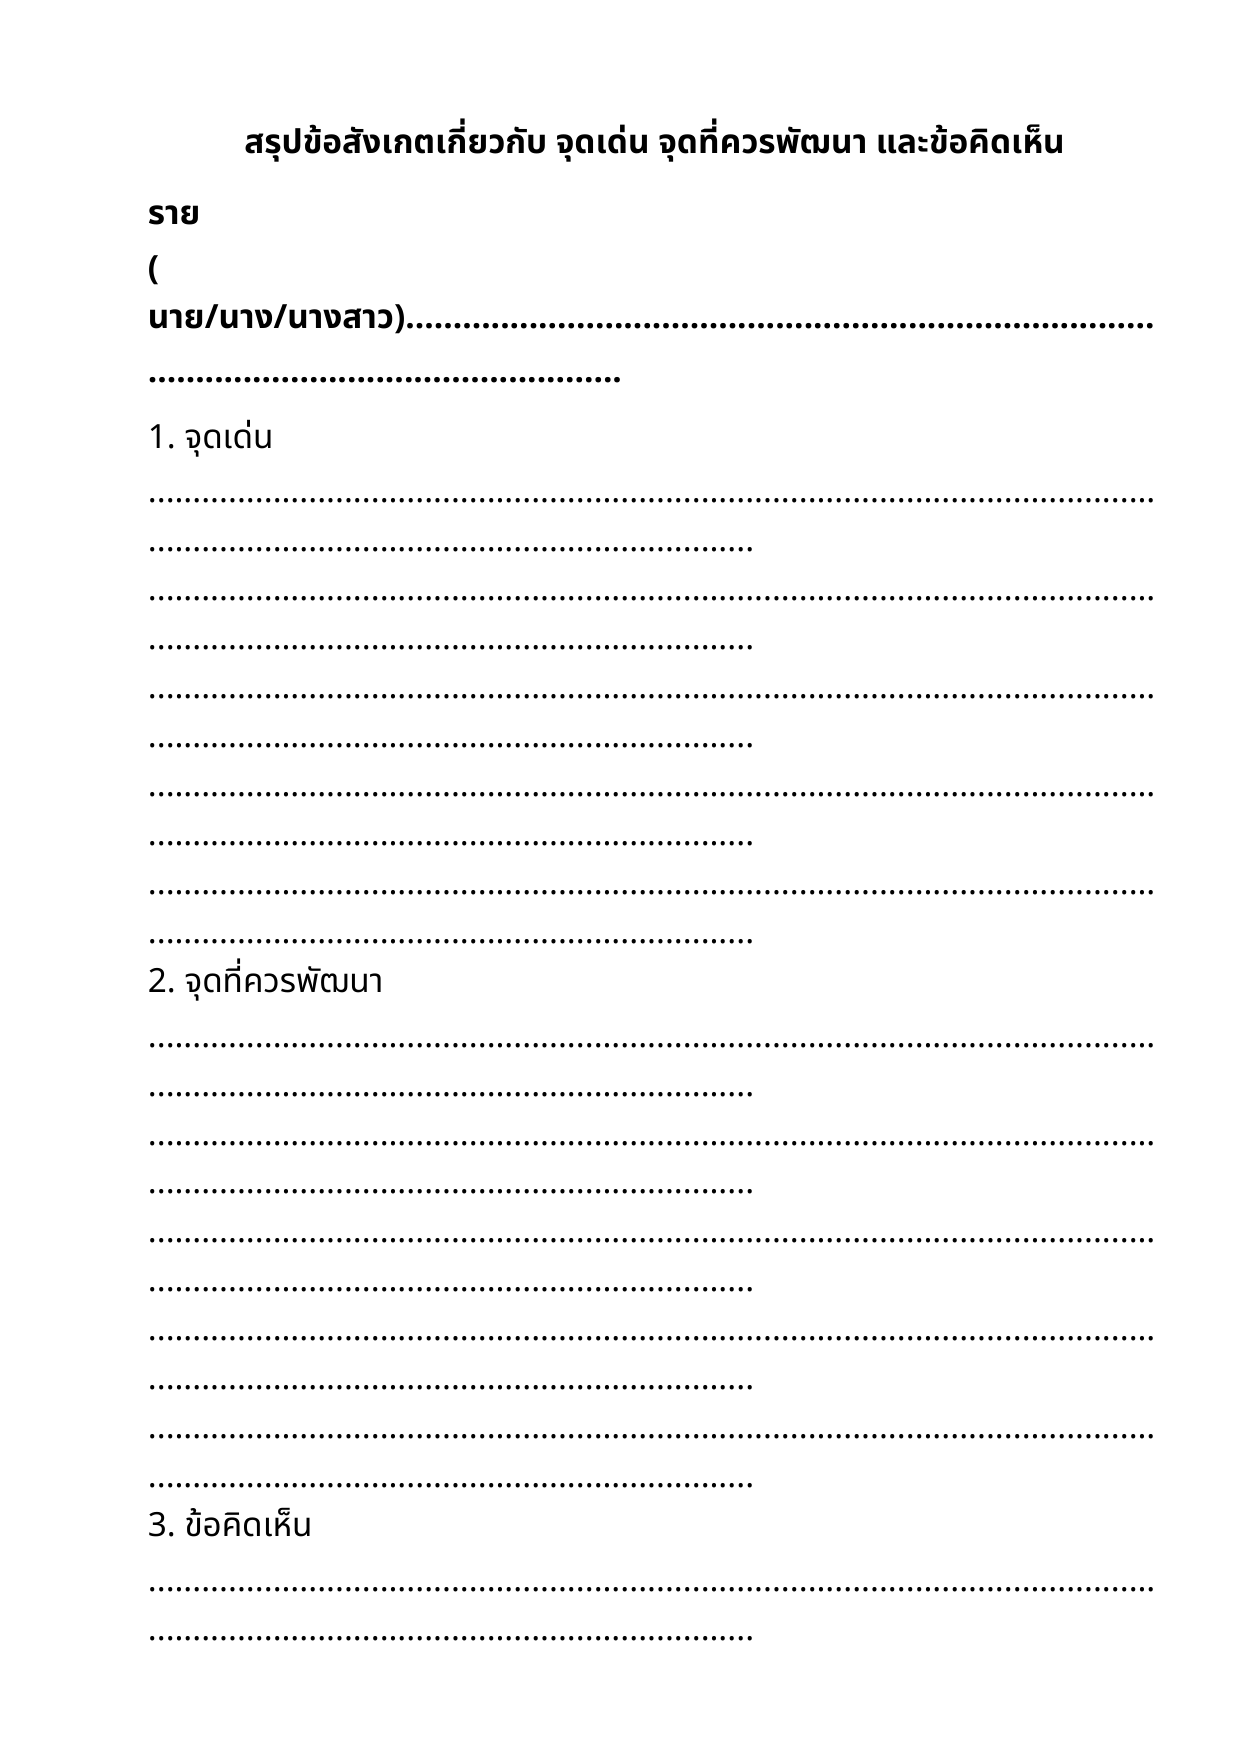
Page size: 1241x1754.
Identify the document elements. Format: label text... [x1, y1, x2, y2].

text สรุปข้อสังเกตเกี่ยวกับ จุดเด่น จุดที่ควรพัฒนา และข้อคิดเห็น [148, 118, 1161, 168]
text 3. ข้อคิดเห็น [148, 1501, 1161, 1552]
text ราย (นาย/นาง/นางสาว)................................................................................................................................. [148, 189, 1161, 392]
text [148, 1556, 1161, 1650]
text 1. จุดเด่น [148, 413, 1161, 463]
text 2. จุดที่ควรพัฒนา [148, 957, 1161, 1007]
